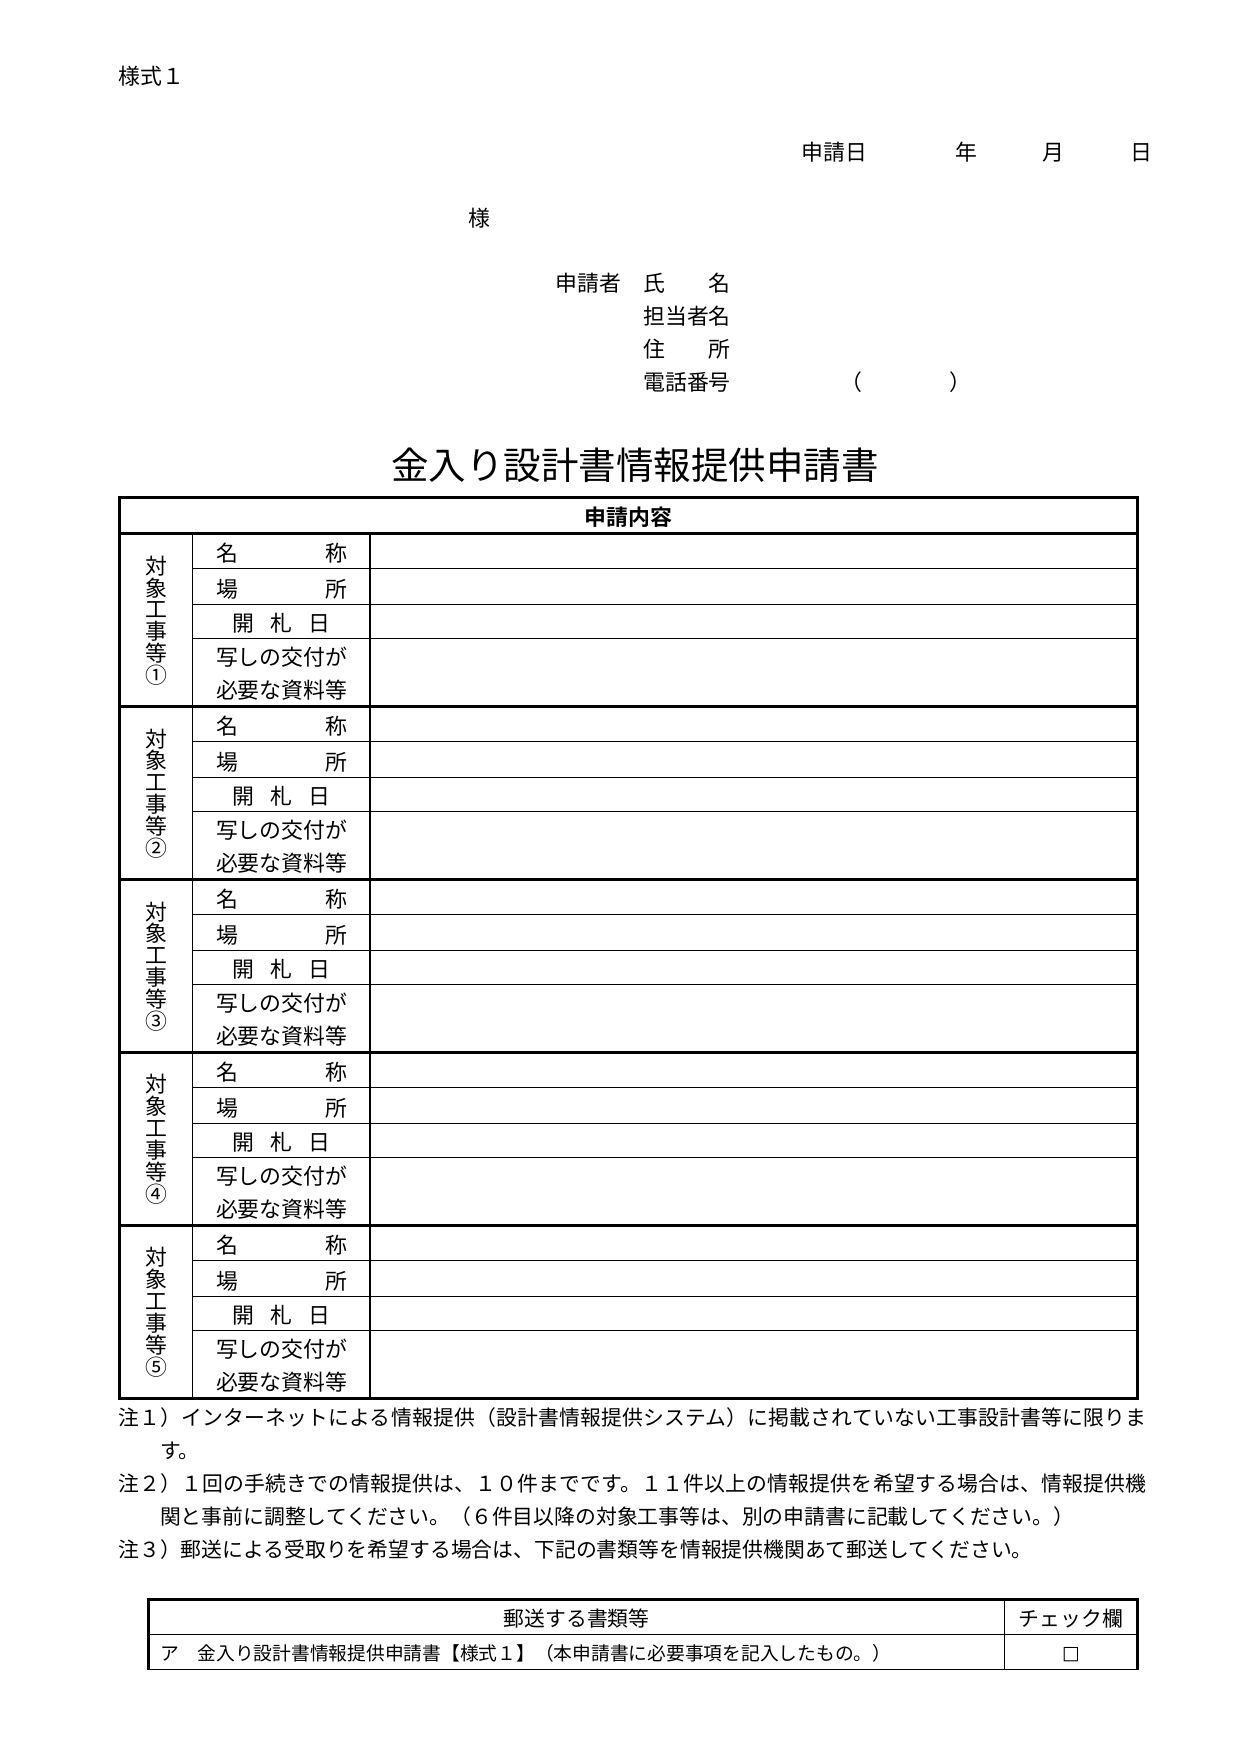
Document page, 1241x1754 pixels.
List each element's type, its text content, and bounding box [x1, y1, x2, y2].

table_cell 対象工事等⑤ [121, 1227, 192, 1397]
text 担当者名 [118, 299, 1152, 332]
table_cell 名 称 [193, 535, 369, 568]
table_cell 開札日 [193, 951, 369, 984]
table_cell [371, 535, 1136, 568]
text 金入り設計書情報提供申請書 [118, 430, 1152, 496]
table_cell 開札日 [193, 605, 369, 638]
table_cell □ [1005, 1635, 1136, 1669]
text 様 [118, 200, 1152, 233]
table_cell [371, 881, 1136, 914]
table_cell [371, 915, 1136, 950]
table_cell [371, 1158, 1136, 1224]
table_cell 開札日 [193, 1124, 369, 1157]
table_cell 写しの交付が 必要な資料等 [193, 985, 369, 1051]
table_header 郵送する書類等 [150, 1601, 1004, 1633]
text 住 所 [118, 332, 1152, 364]
table_cell 場 所 [193, 742, 369, 777]
table_header 申請内容 [121, 499, 1136, 532]
table_cell 写しの交付が 必要な資料等 [193, 812, 369, 878]
text 注３）郵送による受取りを希望する場合は、下記の書類等を情報提供機関あて郵送してください。 [118, 1532, 1152, 1564]
table_cell 対象工事等③ [121, 881, 192, 1051]
table_cell 場 所 [193, 569, 369, 604]
table_cell [371, 1227, 1136, 1260]
table_header チェック欄 [1005, 1601, 1136, 1633]
table_cell 場 所 [193, 1261, 369, 1296]
table_cell [371, 812, 1136, 878]
table_cell 名 称 [193, 881, 369, 914]
table_cell 対象工事等② [121, 708, 192, 878]
table_cell 開札日 [193, 778, 369, 811]
table_cell [371, 951, 1136, 984]
table_cell [371, 1124, 1136, 1157]
table_cell 写しの交付が 必要な資料等 [193, 1331, 369, 1397]
text 注２）１回の手続きでの情報提供は、１０件までです。１１件以上の情報提供を希望する場合は、情報提供機関と事前に調整してください。（６件目以降の対象工事等は、別の申請書に記載してください。） [118, 1466, 1152, 1532]
table_cell [371, 605, 1136, 638]
table_cell [371, 569, 1136, 604]
table_cell 名 称 [193, 708, 369, 741]
table_cell 写しの交付が 必要な資料等 [193, 639, 369, 705]
table_cell ア 金入り設計書情報提供申請書【様式１】（本申請書に必要事項を記入したもの。） [150, 1635, 1004, 1669]
table_cell [371, 1297, 1136, 1330]
text 注１）インターネットによる情報提供（設計書情報提供システム）に掲載されていない工事設計書等に限ります。 [118, 1400, 1152, 1466]
table_cell 対象工事等① [121, 535, 192, 705]
table_cell 写しの交付が 必要な資料等 [193, 1158, 369, 1224]
table_cell 名 称 [193, 1054, 369, 1087]
table_cell 開札日 [193, 1297, 369, 1330]
text 電話番号 （ ） [118, 364, 1152, 397]
table_cell [371, 1088, 1136, 1123]
table_cell [371, 708, 1136, 741]
table_cell 場 所 [193, 1088, 369, 1123]
table_cell [371, 985, 1136, 1051]
table_cell [371, 742, 1136, 777]
table_cell 場 所 [193, 915, 369, 950]
text 申請者 氏 名 [118, 266, 1152, 299]
text 申請日 年 月 日 [118, 134, 1152, 167]
table_cell [371, 778, 1136, 811]
table_cell [371, 1261, 1136, 1296]
table_cell [371, 1331, 1136, 1397]
table_cell 対象工事等④ [121, 1054, 192, 1224]
table_cell [371, 1054, 1136, 1087]
table_cell 名 称 [193, 1227, 369, 1260]
table_cell [371, 639, 1136, 705]
